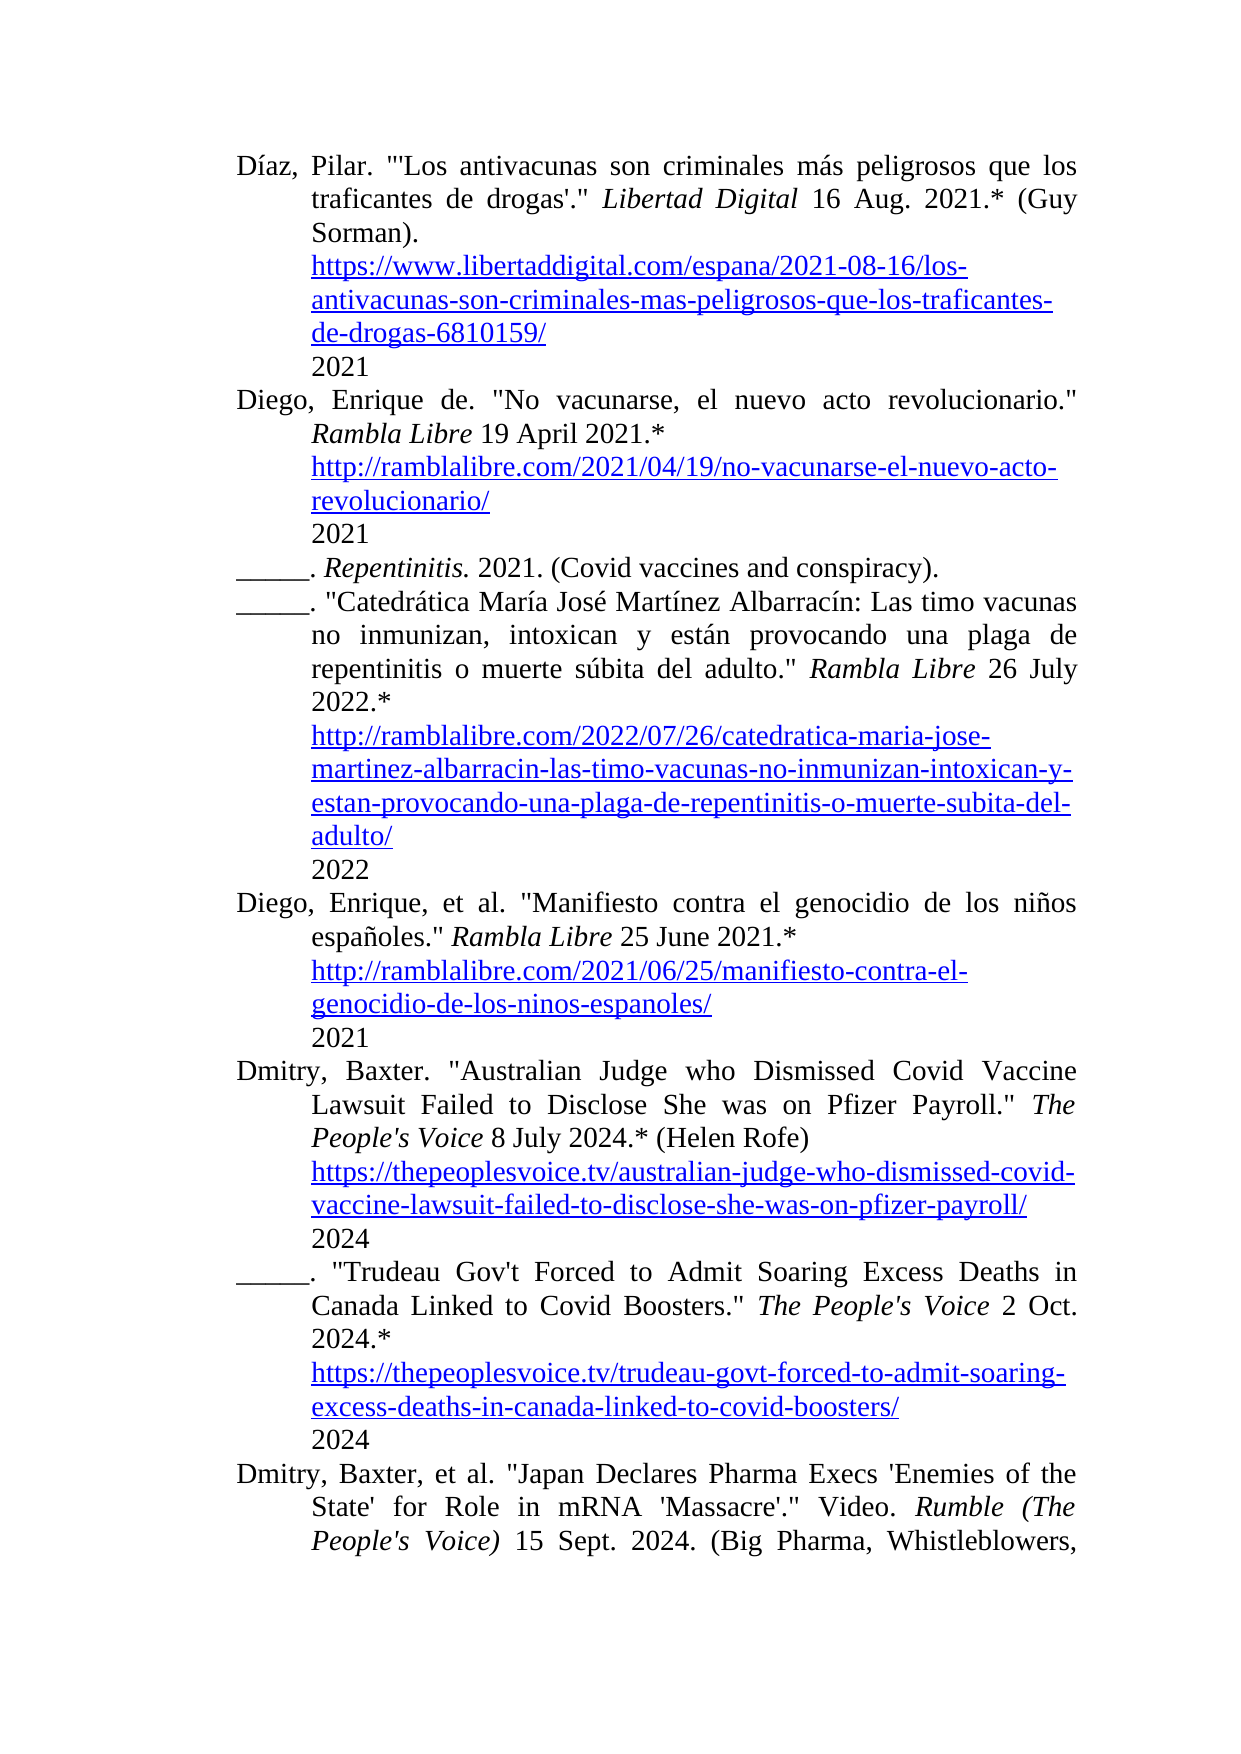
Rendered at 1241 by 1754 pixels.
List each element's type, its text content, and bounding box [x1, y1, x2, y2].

text 2024 [236, 1422, 1078, 1456]
text 2021 [236, 1020, 1078, 1053]
text Diego, Enrique, et al. "Manifiesto contra el genocidio de los niños españoles." Rambla Libre 25 June 2021.* [236, 886, 1078, 953]
text _____. Repentinitis. 2021. (Covid vaccines and conspiracy). [236, 550, 1078, 584]
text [236, 1456, 1078, 1556]
text http://ramblalibre.com/2021/06/25/manifiesto-contra-el-genocidio-de-los-ninos-espanoles/ [236, 953, 1078, 1020]
text Dmitry, Baxter. "Australian Judge who Dismissed Covid Vaccine Lawsuit Failed to Disclose She was on Pfizer Payroll." The People's Voice 8 July 2024.* (Helen Rofe) [236, 1053, 1078, 1154]
text 2024 [236, 1221, 1078, 1254]
text Diego, Enrique de. "No vacunarse, el nuevo acto revolucionario." Rambla Libre 19 April 2021.* [236, 382, 1078, 449]
text https://www.libertaddigital.com/espana/2021-08-16/los-antivacunas-son-criminales-mas-peligrosos-que-los-traficantes-de-drogas-6810159/ [236, 248, 1078, 349]
text 2021 [236, 517, 1078, 550]
text _____. "Catedrática María José Martínez Albarracín: Las timo vacunas no inmunizan, intoxican y están provocando una plaga de repentinitis o muerte súbita del adulto." Rambla Libre 26 July 2022.* [236, 584, 1078, 718]
text http://ramblalibre.com/2022/07/26/catedratica-maria-jose-martinez-albarracin-las-timo-vacunas-no-inmunizan-intoxican-y-estan-provocando-una-plaga-de-repentinitis-o-muerte-subita-del-adulto/ [236, 718, 1078, 852]
text 2021 [236, 349, 1078, 382]
text _____. "Trudeau Gov't Forced to Admit Soaring Excess Deaths in Canada Linked to Covid Boosters." The People's Voice 2 Oct. 2024.* [236, 1254, 1078, 1355]
text https://thepeoplesvoice.tv/trudeau-govt-forced-to-admit-soaring-excess-deaths-in-canada-linked-to-covid-boosters/ [236, 1355, 1078, 1422]
text 2022 [236, 852, 1078, 886]
text Díaz, Pilar. "'Los antivacunas son criminales más peligrosos que los traficantes de drogas'." Libertad Digital 16 Aug. 2021.* (Guy Sorman). [236, 148, 1078, 248]
text http://ramblalibre.com/2021/04/19/no-vacunarse-el-nuevo-acto-revolucionario/ [236, 449, 1078, 517]
text https://thepeoplesvoice.tv/australian-judge-who-dismissed-covid-vaccine-lawsuit-failed-to-disclose-she-was-on-pfizer-payroll/ [236, 1154, 1078, 1221]
